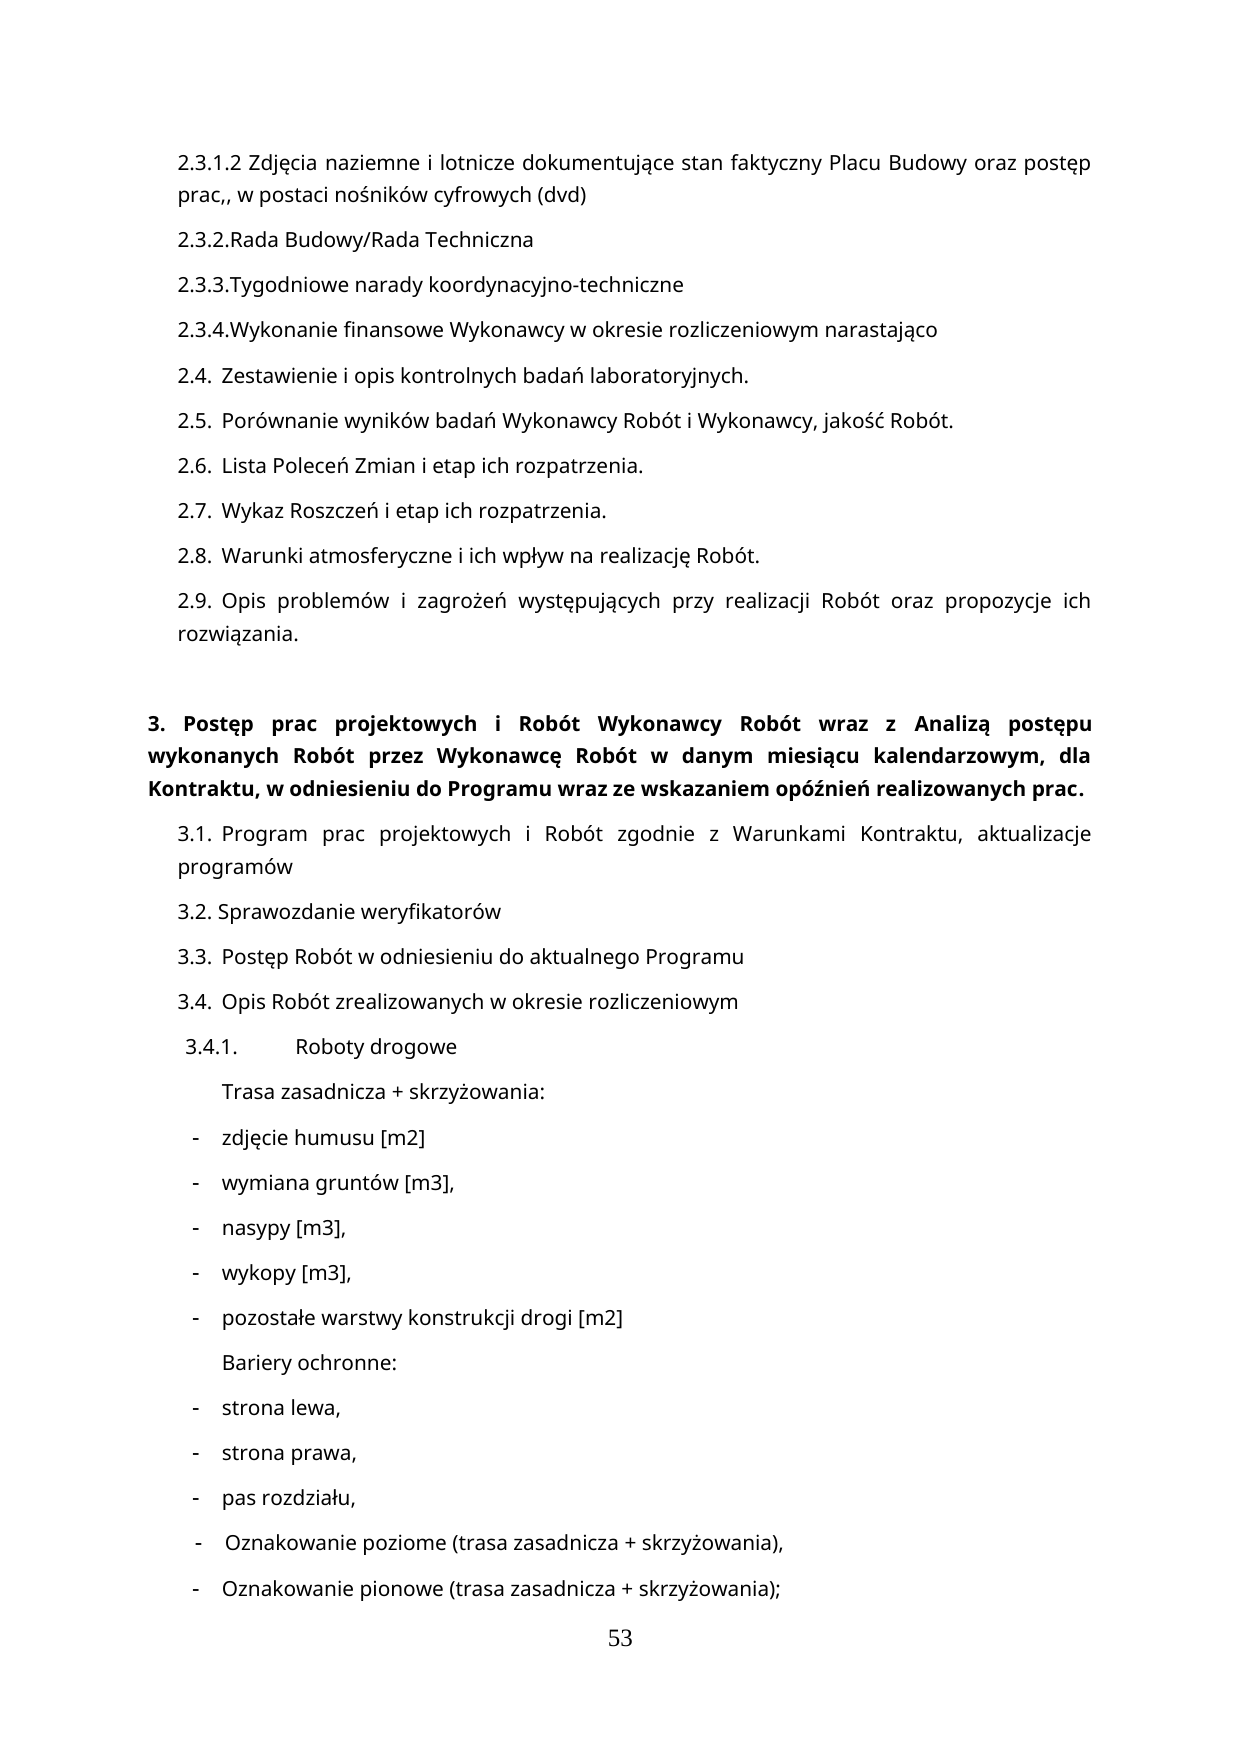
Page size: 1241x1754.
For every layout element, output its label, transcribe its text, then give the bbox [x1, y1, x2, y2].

text 3.2. Sprawozdanie weryfikatorów [177, 897, 1092, 926]
list zdjęcie humusu [m2] [192, 1123, 1092, 1151]
text 2.3.4.Wykonanie finansowe Wykonawcy w okresie rozliczeniowym narastająco [177, 316, 1092, 344]
text 2.9. Opis problemów i zagrożeń występujących przy realizacji Robót oraz propozycje ich rozwiązania. [177, 586, 1092, 647]
text 2.4. Zestawienie i opis kontrolnych badań laboratoryjnych. [177, 361, 1092, 389]
text Trasa zasadnicza + skrzyżowania: [222, 1077, 1092, 1106]
text 3.3. Postęp Robót w odniesieniu do aktualnego Programu [177, 942, 1092, 971]
list strona prawa, [192, 1438, 1092, 1467]
list wykopy [m3], [192, 1258, 1092, 1286]
text 2.3.3.Tygodniowe narady koordynacyjno-techniczne [177, 271, 1092, 299]
list Oznakowanie poziome (trasa zasadnicza + skrzyżowania), [195, 1528, 1092, 1557]
list nasypy [m3], [192, 1213, 1092, 1241]
text 2.8. Warunki atmosferyczne i ich wpływ na realizację Robót. [177, 541, 1092, 569]
text 2.6. Lista Poleceń Zmian i etap ich rozpatrzenia. [177, 451, 1092, 479]
text 2.7. Wykaz Roszczeń i etap ich rozpatrzenia. [177, 496, 1092, 524]
text 2.3.1.2 Zdjęcia naziemne i lotnicze dokumentujące stan faktyczny Placu Budowy oraz postęp prac,, w postaci nośników cyfrowych (dvd) [177, 148, 1092, 209]
list wymiana gruntów [m3], [192, 1168, 1092, 1196]
text 2.3.2.Rada Budowy/Rada Techniczna [177, 225, 1092, 254]
text 2.5. Porównanie wyników badań Wykonawcy Robót i Wykonawcy, jakość Robót. [177, 406, 1092, 434]
list pas rozdziału, [192, 1483, 1092, 1512]
list strona lewa, [192, 1393, 1092, 1422]
text 3.1. Program prac projektowych i Robót zgodnie z Warunkami Kontraktu, aktualizacje programów [177, 819, 1092, 880]
list Oznakowanie pionowe (trasa zasadnicza + skrzyżowania); [192, 1574, 1092, 1602]
text 3.4.1. Roboty drogowe [148, 1032, 1092, 1061]
text 3.4. Opis Robót zrealizowanych w okresie rozliczeniowym [177, 987, 1092, 1016]
list pozostałe warstwy konstrukcji drogi [m2] [192, 1303, 1092, 1331]
text Bariery ochronne: [222, 1348, 1092, 1377]
text 3. Postęp prac projektowych i Robót Wykonawcy Robót wraz z Analizą postępu wykonanych Robót przez Wykonawcę Robót w danym miesiącu kalendarzowym, dla Kontraktu, w odniesieniu do Programu wraz ze wskazaniem opóźnień realizowanych prac. [148, 709, 1092, 803]
